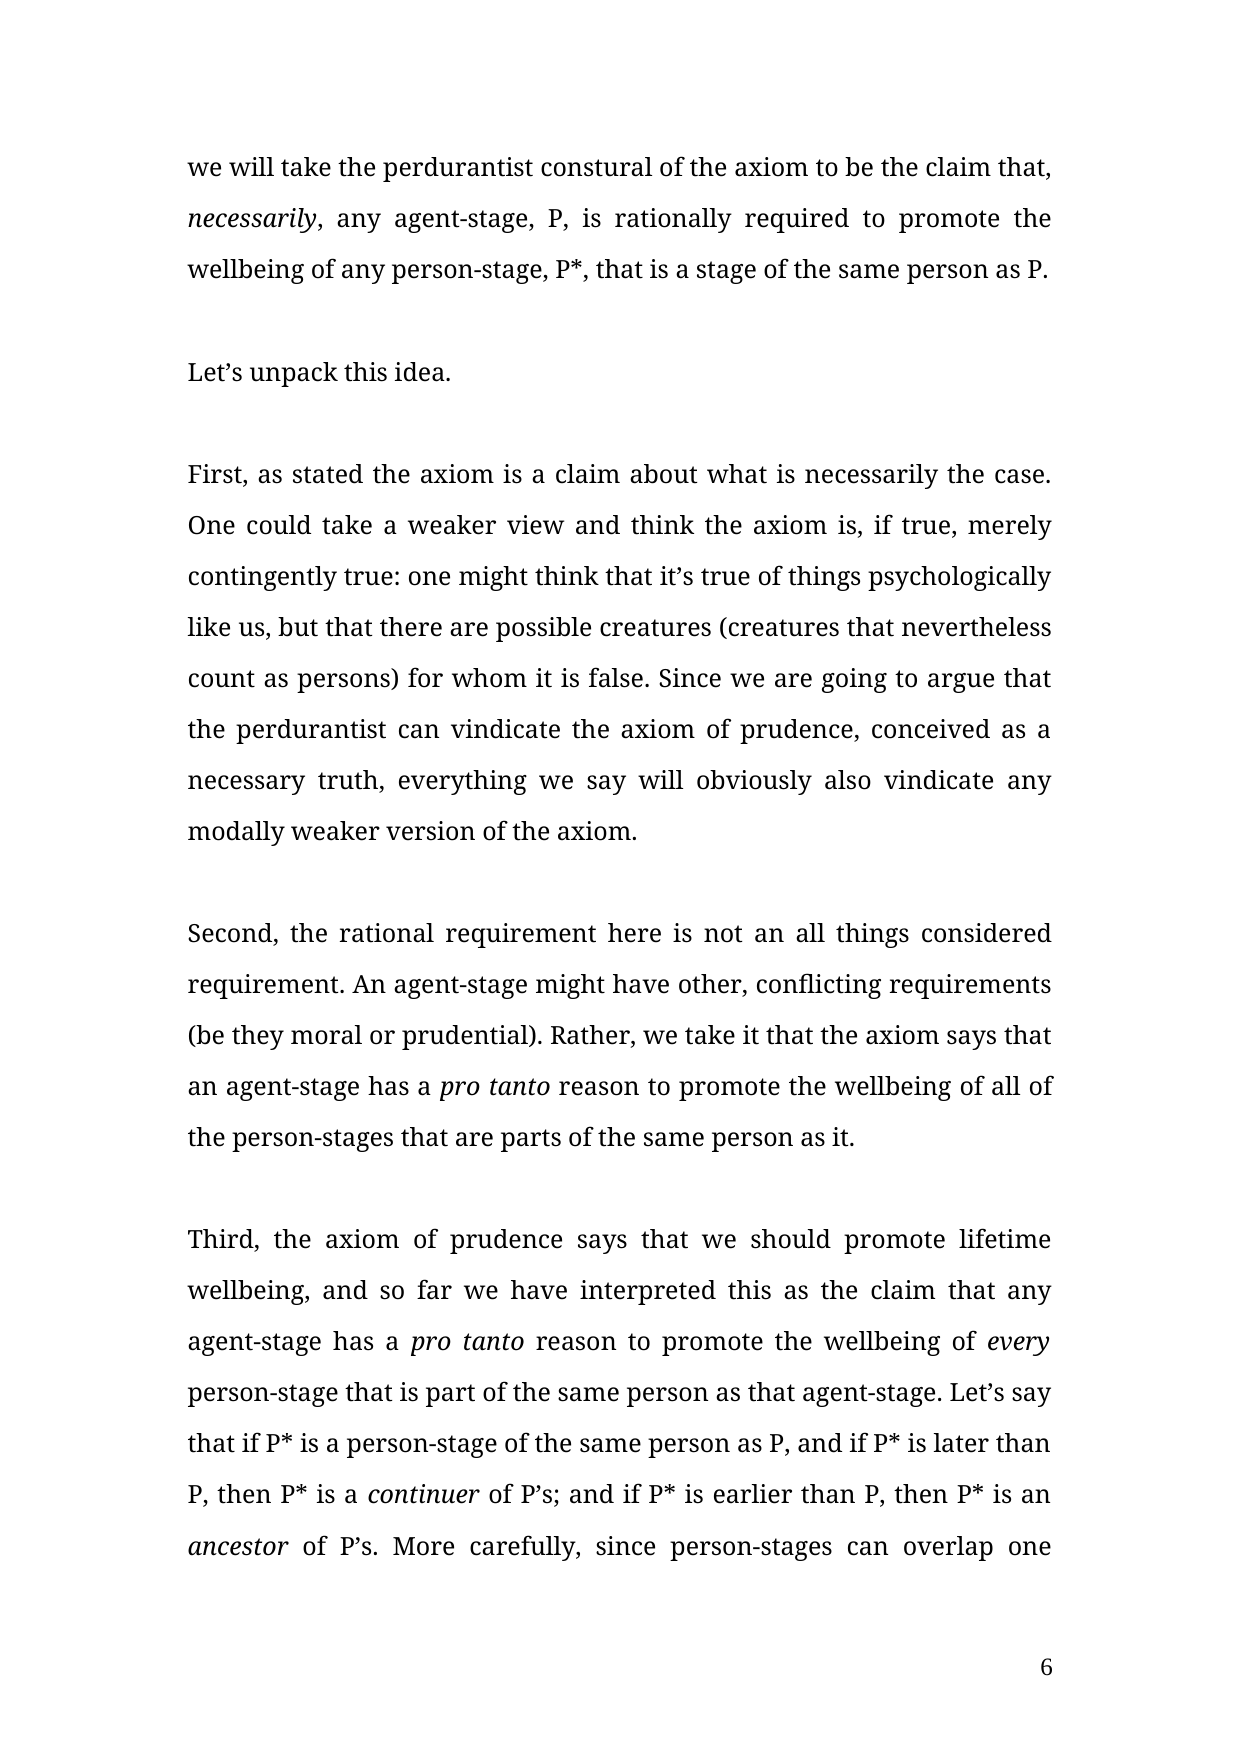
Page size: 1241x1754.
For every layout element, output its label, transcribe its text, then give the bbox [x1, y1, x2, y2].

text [187, 1222, 1053, 1562]
text Let’s unpack this idea. [187, 354, 1053, 388]
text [187, 150, 1053, 286]
text Second, the rational requirement here is not an all things considered requirement. An agent-stage might have other, conflicting requirements (be they moral or prudential). Rather, we take it that the axiom says that an agent-stage has a pro tanto reason to promote the wellbeing of all of the person-stages that are parts of the same person as it. [187, 916, 1053, 1154]
text First, as stated the axiom is a claim about what is necessarily the case. One could take a weaker view and think the axiom is, if true, merely contingently true: one might think that it’s true of things psychologically like us, but that there are possible creatures (creatures that nevertheless count as persons) for whom it is false. Since we are going to argue that the perdurantist can vindicate the axiom of prudence, conceived as a necessary truth, everything we say will obviously also vindicate any modally weaker version of the axiom. [187, 456, 1053, 848]
